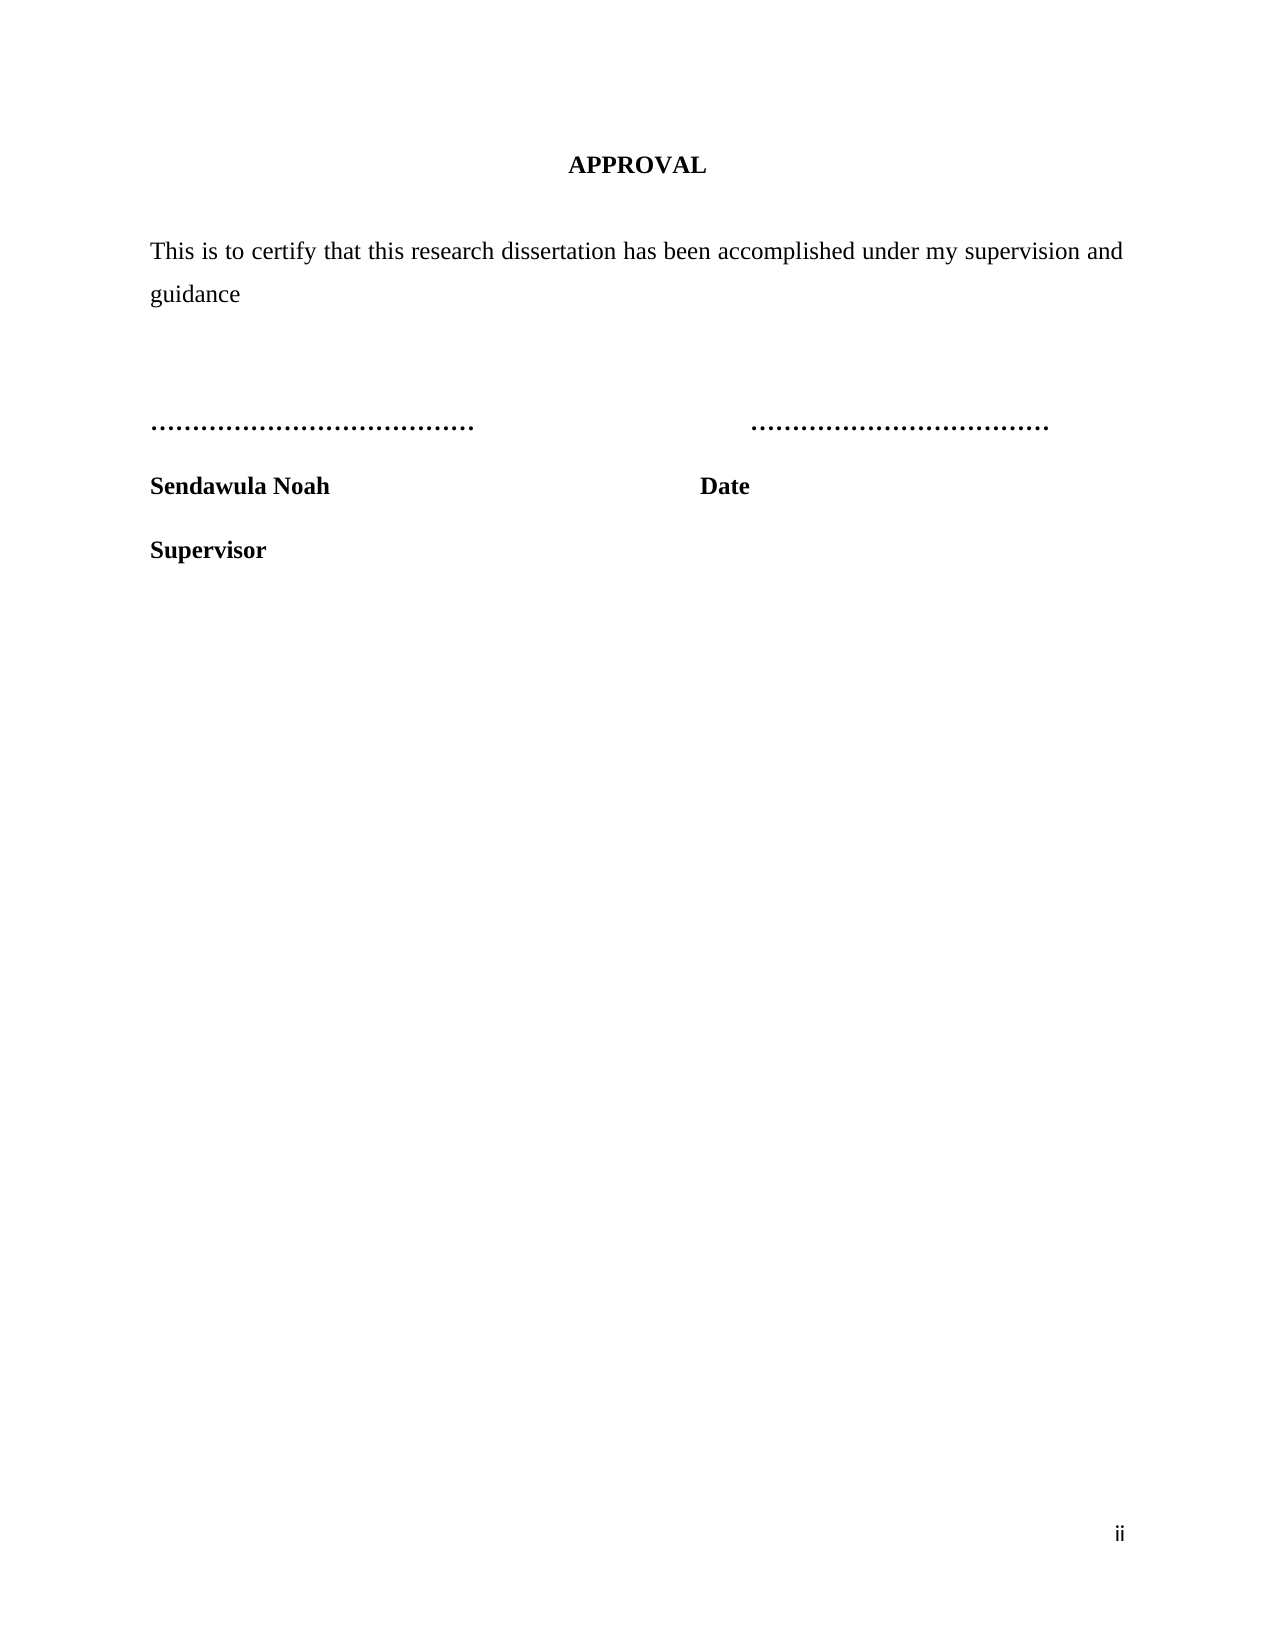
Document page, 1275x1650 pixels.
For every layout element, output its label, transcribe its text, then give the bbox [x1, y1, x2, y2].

text Sendawula Noah Date [150, 471, 1125, 500]
text Supervisor [150, 535, 1125, 564]
subtitle APPROVAL [150, 150, 1125, 179]
text This is to certify that this research dissertation has been accomplished under my supervision and guidance [150, 236, 1125, 308]
text ………………………………… ……………………………… [150, 407, 1125, 436]
